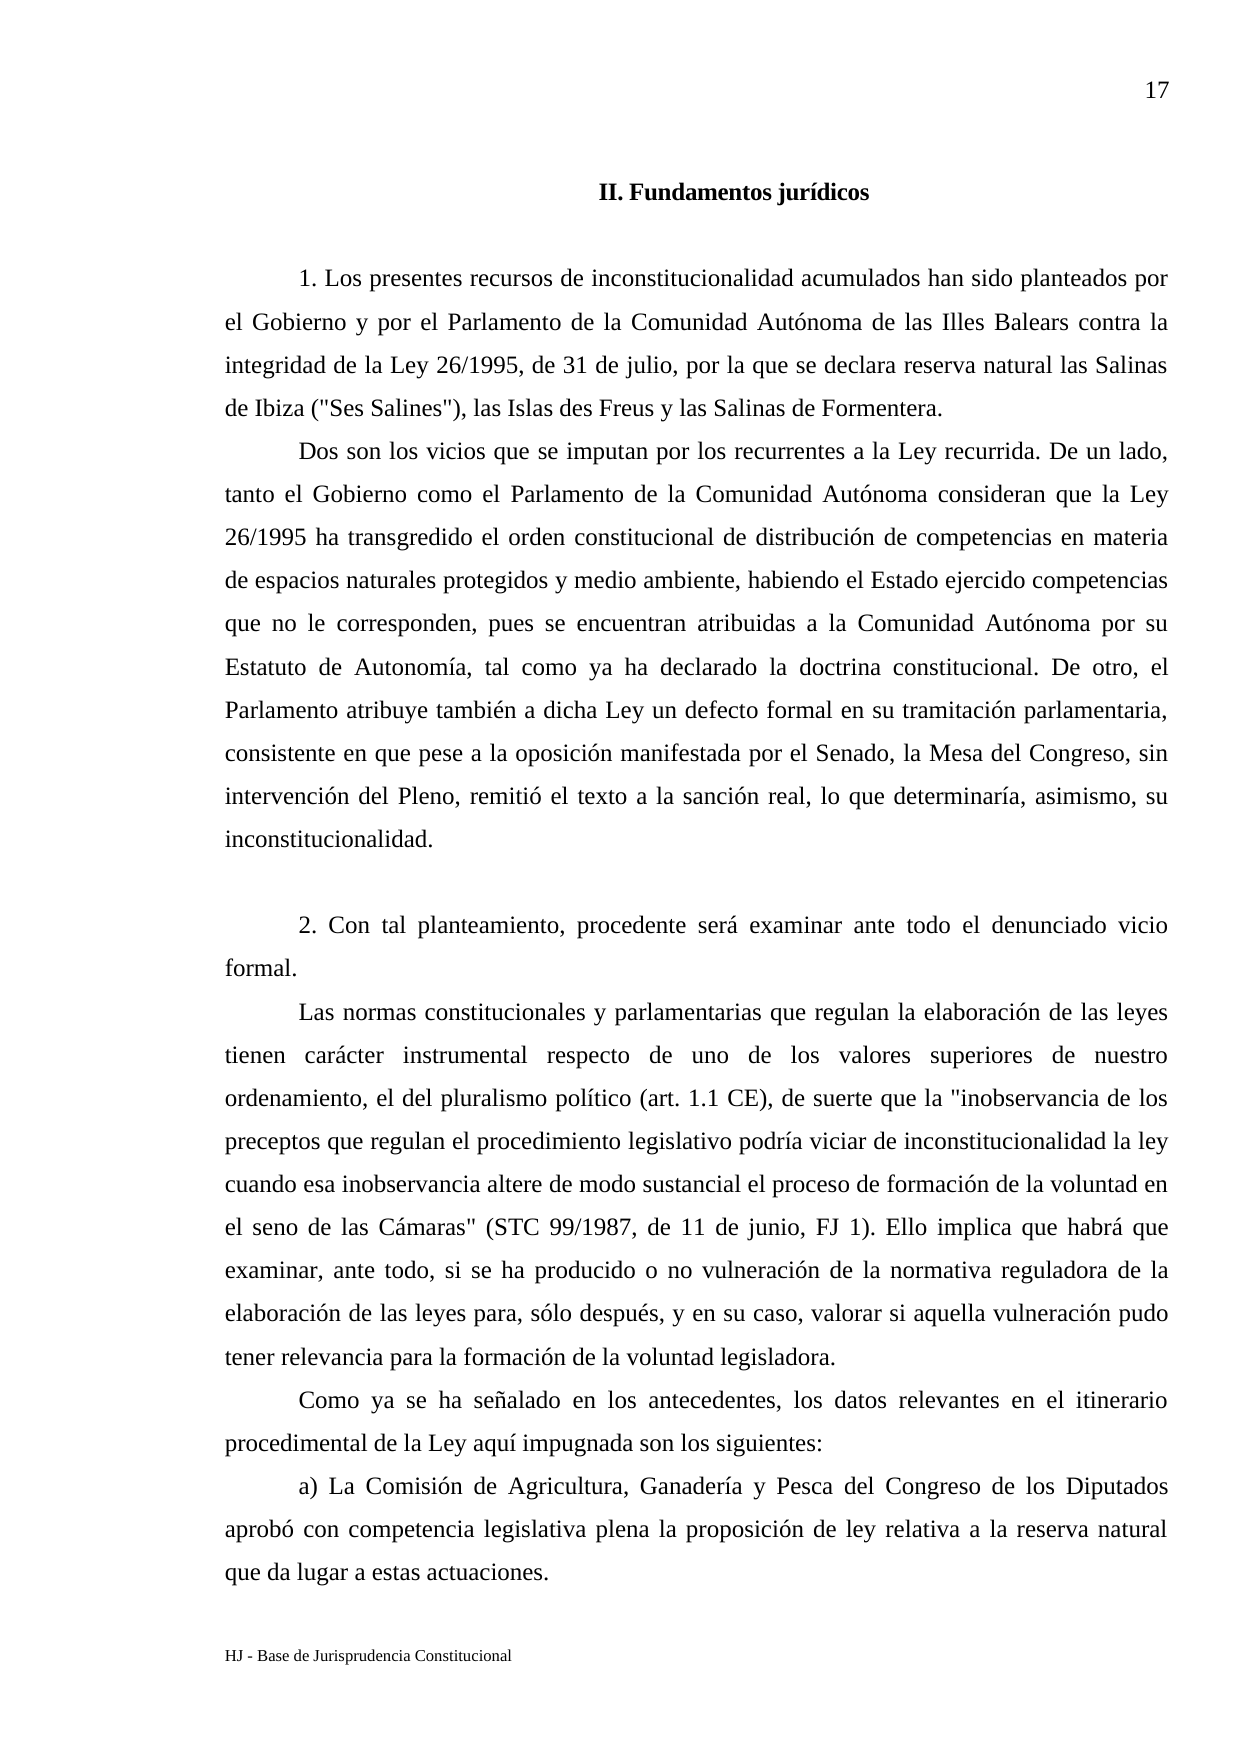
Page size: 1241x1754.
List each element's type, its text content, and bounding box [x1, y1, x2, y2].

text 2. Con tal planteamiento, procedente será examinar ante todo el denunciado vicio formal. [224, 910, 1169, 982]
text Dos son los vicios que se imputan por los recurrentes a la Ley recurrida. De un lado, tanto el Gobierno como el Parlamento de la Comunidad Autónoma consideran que la Ley 26/1995 ha transgredido el orden constitucional de distribución de competencias en materia de espacios naturales protegidos y medio ambiente, habiendo el Estado ejercido competencias que no le corresponden, pues se encuentran atribuidas a la Comunidad Autónoma por su Estatuto de Autonomía, tal como ya ha declarado la doctrina constitucional. De otro, el Parlamento atribuye también a dicha Ley un defecto formal en su tramitación parlamentaria, consistente en que pese a la oposición manifestada por el Senado, la Mesa del Congreso, sin intervención del Pleno, remitió el texto a la sanción real, lo que determinaría, asimismo, su inconstitucionalidad. [224, 436, 1169, 853]
text Como ya se ha señalado en los antecedentes, los datos relevantes en el itinerario procedimental de la Ley aquí impugnada son los siguientes: [224, 1385, 1169, 1457]
text Las normas constitucionales y parlamentarias que regulan la elaboración de las leyes tienen carácter instrumental respecto de uno de los valores superiores de nuestro ordenamiento, el del pluralismo político (art. 1.1 CE), de suerte que la "inobservancia de los preceptos que regulan el procedimiento legislativo podría viciar de inconstitucionalidad la ley cuando esa inobservancia altere de modo sustancial el proceso de formación de la voluntad en el seno de las Cámaras" (STC 99/1987, de 11 de junio, FJ 1). Ello implica que habrá que examinar, ante todo, si se ha producido o no vulneración de la normativa reguladora de la elaboración de las leyes para, sólo después, y en su caso, valorar si aquella vulneración pudo tener relevancia para la formación de la voluntad legisladora. [224, 997, 1169, 1370]
subtitle II. Fundamentos jurídicos [224, 177, 1169, 206]
text a) La Comisión de Agricultura, Ganadería y Pesca del Congreso de los Diputados aprobó con competencia legislativa plena la proposición de ley relativa a la reserva natural que da lugar a estas actuaciones. [224, 1471, 1169, 1586]
text 1. Los presentes recursos de inconstitucionalidad acumulados han sido planteados por el Gobierno y por el Parlamento de la Comunidad Autónoma de las Illes Balears contra la integridad de la Ley 26/1995, de 31 de julio, por la que se declara reserva natural las Salinas de Ibiza ("Ses Salines"), las Islas des Freus y las Salinas de Formentera. [224, 263, 1169, 422]
